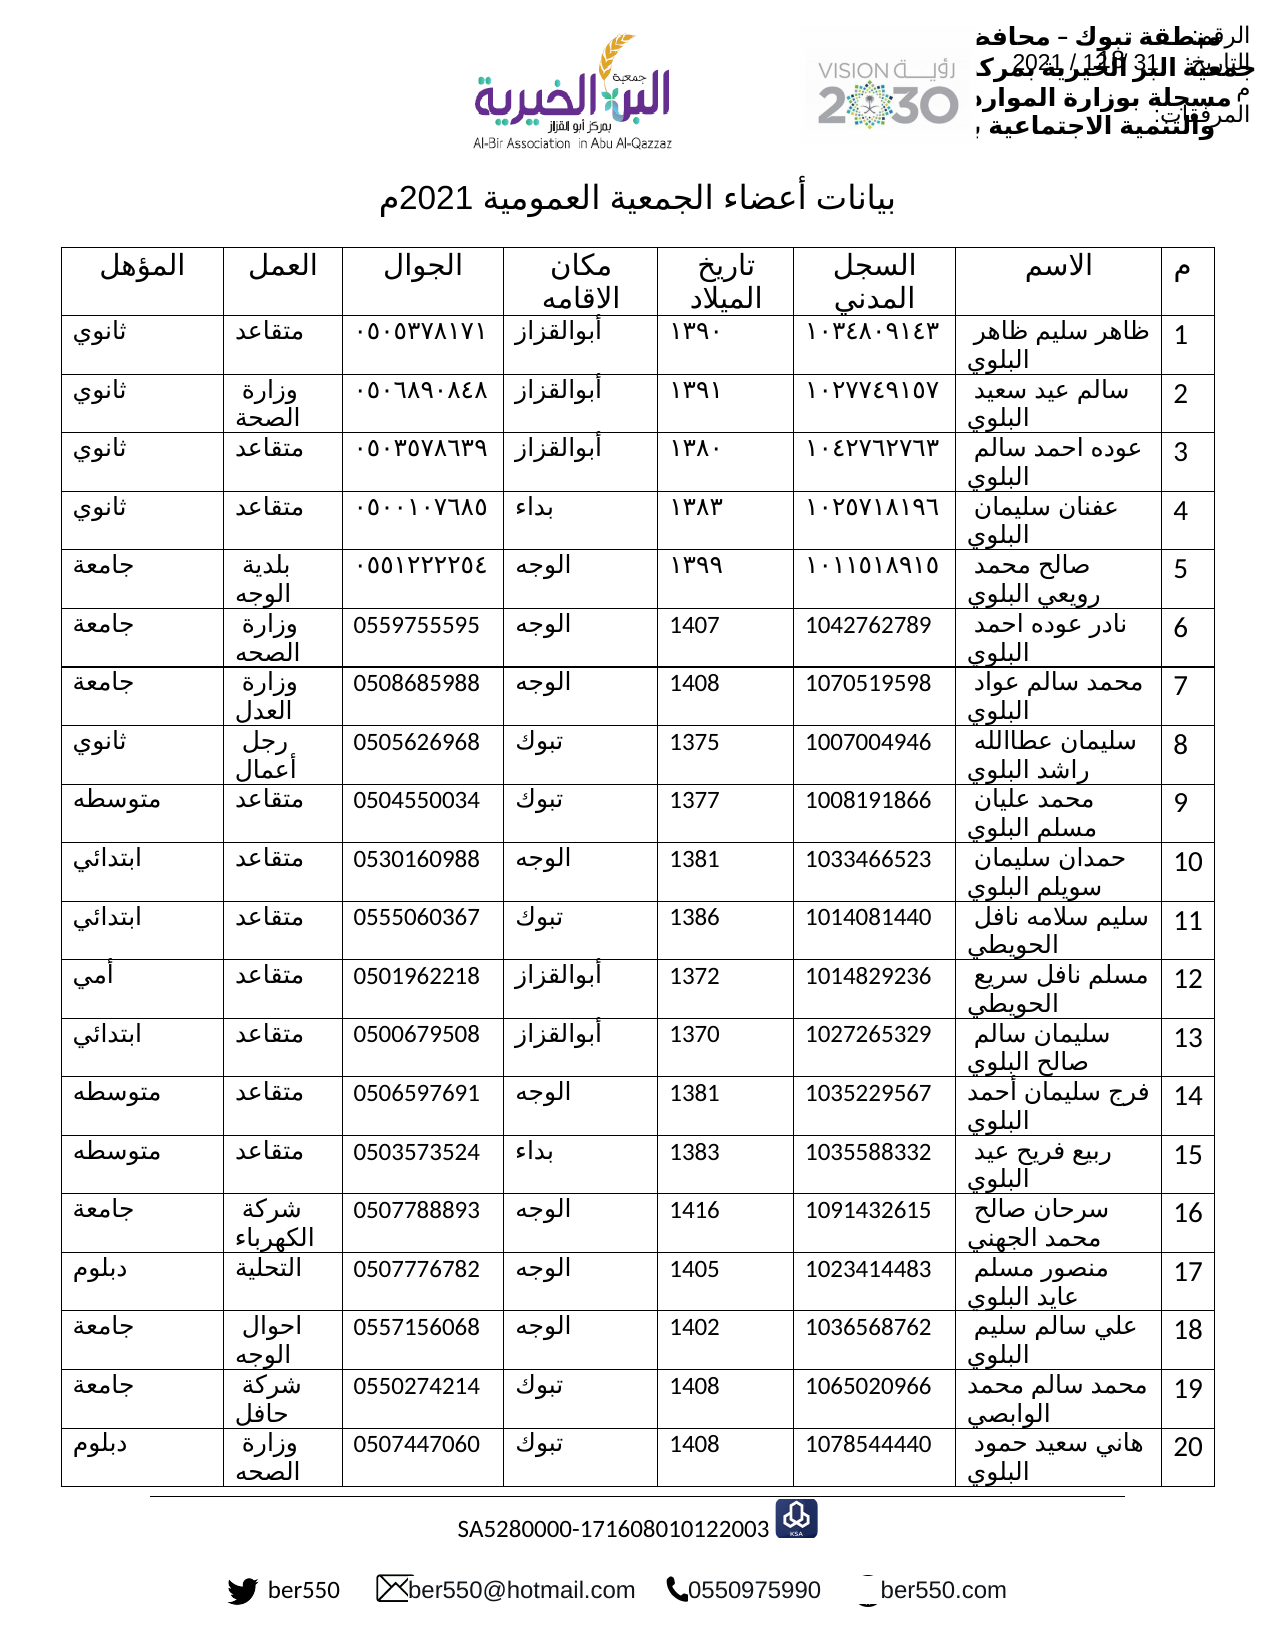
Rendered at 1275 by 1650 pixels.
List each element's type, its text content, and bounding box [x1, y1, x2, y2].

picture [798, 26, 977, 143]
table_cell الوجه [504, 1194, 657, 1252]
table_cell متقاعد [224, 785, 342, 842]
table_cell هاني سعيد حمود البلوي [956, 1429, 1161, 1486]
table_cell 1035229567 [794, 1077, 955, 1135]
table_cell متقاعد [224, 902, 342, 959]
table_cell 1381 [658, 843, 793, 901]
table_cell ١٣٩٩ [658, 550, 793, 608]
table_cell 1383 [658, 1136, 793, 1193]
table_cell فرج سليمان أحمد البلوي [956, 1077, 1161, 1135]
table_cell الوجه [504, 550, 657, 608]
table_cell 1036568762 [794, 1311, 955, 1369]
table_cell 1 [1162, 316, 1214, 374]
table_cell تبوك [504, 785, 657, 842]
table_cell ١٣٨٣ [658, 492, 793, 549]
table_cell 1408 [658, 1429, 793, 1486]
table_cell 1007004946 [794, 726, 955, 783]
table_cell الوجه [504, 668, 657, 725]
table_cell عفنان سليمان البلوي [956, 492, 1161, 549]
table_cell أبوالقزاز [504, 316, 657, 374]
table_cell 12 [1162, 960, 1214, 1018]
table_cell 1407 [658, 609, 793, 666]
table_cell ربيع فريح عيد البلوي [956, 1136, 1161, 1193]
table_cell 11 [1162, 902, 1214, 959]
table_cell متقاعد [224, 492, 342, 549]
table_cell متقاعد [224, 433, 342, 491]
table_cell الوجه [504, 1077, 657, 1135]
table_cell ٠٥٠٣٥٧٨٦٣٩ [343, 433, 503, 491]
table_cell ١٠١١٥١٨٩١٥ [794, 550, 955, 608]
table_cell جامعة [62, 1194, 223, 1252]
table_cell الوجه [504, 1253, 657, 1310]
table_cell 1386 [658, 902, 793, 959]
text بيانات أعضاء الجمعية العمومية 2021م [150, 178, 1125, 216]
table_cell متوسطه [62, 1077, 223, 1135]
table_cell وزارة العدل [224, 668, 342, 725]
table_cell جامعة [62, 1311, 223, 1369]
table_cell جامعة [62, 609, 223, 666]
table_cell تبوك [504, 1370, 657, 1427]
table_cell سليم سلامه نافل الحويطي [956, 902, 1161, 959]
table_cell 1402 [658, 1311, 793, 1369]
table_cell 9 [1162, 785, 1214, 842]
table_cell ثانوي [62, 316, 223, 374]
picture [664, 1575, 693, 1603]
table_cell 1375 [658, 726, 793, 783]
table_cell سليمان سالم صالح البلوي [956, 1019, 1161, 1076]
table_cell 0500679508 [343, 1019, 503, 1076]
table_cell ١٠٢٥٧١٨١٩٦ [794, 492, 955, 549]
table_cell 1416 [658, 1194, 793, 1252]
table_header الاسم [956, 248, 1161, 315]
table_cell 1014829236 [794, 960, 955, 1018]
table_cell 1008191866 [794, 785, 955, 842]
table_cell الوجه [504, 1311, 657, 1369]
table_cell 1027265329 [794, 1019, 955, 1076]
table_cell جامعة [62, 550, 223, 608]
table_cell التحلية [224, 1253, 342, 1310]
table_cell مسلم نافل سريع الحويطي [956, 960, 1161, 1018]
table_cell 1078544440 [794, 1429, 955, 1486]
table_cell 13 [1162, 1019, 1214, 1076]
table_cell 2 [1162, 375, 1214, 432]
table_cell أبوالقزاز [504, 960, 657, 1018]
table_cell وزارة الصحه [224, 1429, 342, 1486]
table_cell 0506597691 [343, 1077, 503, 1135]
table_cell ثانوي [62, 726, 223, 783]
picture [227, 1575, 259, 1608]
table_cell تبوك [504, 726, 657, 783]
table_cell ١٠٣٤٨٠٩١٤٣ [794, 316, 955, 374]
table_cell 0530160988 [343, 843, 503, 901]
table_cell ١٣٩١ [658, 375, 793, 432]
table_cell عوده احمد سالم البلوي [956, 433, 1161, 491]
table_cell ١٣٩٠ [658, 316, 793, 374]
table_cell 1372 [658, 960, 793, 1018]
table_cell جامعة [62, 668, 223, 725]
table_cell ابتدائي [62, 843, 223, 901]
table_header السجل المدني [794, 248, 955, 315]
table_cell رجل أعمال [224, 726, 342, 783]
table_cell ابتدائي [62, 1019, 223, 1076]
table_cell 5 [1162, 550, 1214, 608]
table_cell بداء [504, 492, 657, 549]
table_cell 0550274214 [343, 1370, 503, 1427]
table_cell ١٣٨٠ [658, 433, 793, 491]
table_cell بلدية الوجه [224, 550, 342, 608]
table_cell 0508685988 [343, 668, 503, 725]
table_cell 1370 [658, 1019, 793, 1076]
table_cell 17 [1162, 1253, 1214, 1310]
table_cell 0505626968 [343, 726, 503, 783]
table_cell ابتدائي [62, 902, 223, 959]
table_cell 20 [1162, 1429, 1214, 1486]
table_cell أبوالقزاز [504, 375, 657, 432]
table_cell 0504550034 [343, 785, 503, 842]
table_header تاريخ الميلاد [658, 248, 793, 315]
table_cell محمد سالم عواد البلوي [956, 668, 1161, 725]
table_cell شركة الكهرباء [224, 1194, 342, 1252]
picture [377, 1575, 415, 1602]
table_cell وزارة الصحه [224, 609, 342, 666]
picture [775, 1499, 818, 1538]
table_cell ثانوي [62, 433, 223, 491]
table_cell 1405 [658, 1253, 793, 1310]
table_cell احوال الوجه [224, 1311, 342, 1369]
table_cell 0559755595 [343, 609, 503, 666]
table_cell أمي [62, 960, 223, 1018]
table_cell 1033466523 [794, 843, 955, 901]
table_cell محمد عليان مسلم البلوي [956, 785, 1161, 842]
table_cell 0503573524 [343, 1136, 503, 1193]
table_cell 10 [1162, 843, 1214, 901]
table_cell 1377 [658, 785, 793, 842]
table_cell 1408 [658, 668, 793, 725]
table_cell متقاعد [224, 1019, 342, 1076]
table_cell 0555060367 [343, 902, 503, 959]
table_cell متقاعد [224, 960, 342, 1018]
table_cell سالم عيد سعيد البلوي [956, 375, 1161, 432]
table_cell 0557156068 [343, 1311, 503, 1369]
table_cell 1042762789 [794, 609, 955, 666]
table_cell تبوك [504, 1429, 657, 1486]
table_cell تبوك [504, 902, 657, 959]
table_cell شركة حافل [224, 1370, 342, 1427]
table_cell 1035588332 [794, 1136, 955, 1193]
table_cell 1023414483 [794, 1253, 955, 1310]
table_cell 3 [1162, 433, 1214, 491]
table_header الجوال [343, 248, 503, 315]
table_cell ٠٥٥١٢٢٢٢٥٤ [343, 550, 503, 608]
table_cell متوسطه [62, 1136, 223, 1193]
table_cell جامعة [62, 1370, 223, 1427]
table_cell 1091432615 [794, 1194, 955, 1252]
table_cell 1408 [658, 1370, 793, 1427]
table_cell متوسطه [62, 785, 223, 842]
table_cell 18 [1162, 1311, 1214, 1369]
table_cell متقاعد [224, 316, 342, 374]
table_cell ٠٥٠٠١٠٧٦٨٥ [343, 492, 503, 549]
table_cell 0501962218 [343, 960, 503, 1018]
table_cell دبلوم [62, 1429, 223, 1486]
table_cell ثانوي [62, 492, 223, 549]
table_cell محمد سالم محمد الوابصي [956, 1370, 1161, 1427]
table_cell 16 [1162, 1194, 1214, 1252]
table_cell 1014081440 [794, 902, 955, 959]
table_header م [1162, 248, 1214, 315]
table_cell متقاعد [224, 1077, 342, 1135]
table_header مكان الاقامه [504, 248, 657, 315]
table_cell الوجه [504, 843, 657, 901]
table_cell ١٠٢٧٧٤٩١٥٧ [794, 375, 955, 432]
table_cell ٠٥٠٦٨٩٠٨٤٨ [343, 375, 503, 432]
table_cell 0507788893 [343, 1194, 503, 1252]
table_cell علي سالم سليم البلوي [956, 1311, 1161, 1369]
table_cell ظاهر سليم ظاهر البلوي [956, 316, 1161, 374]
table_cell 6 [1162, 609, 1214, 666]
table_header العمل [224, 248, 342, 315]
table_cell 8 [1162, 726, 1214, 783]
table_cell 0507776782 [343, 1253, 503, 1310]
table_cell 0507447060 [343, 1429, 503, 1486]
table_cell متقاعد [224, 1136, 342, 1193]
table_cell سرحان صالح محمد الجهني [956, 1194, 1161, 1252]
table_cell صالح محمد رويعي البلوي [956, 550, 1161, 608]
table_cell 4 [1162, 492, 1214, 549]
picture [456, 6, 735, 172]
table_cell 1065020966 [794, 1370, 955, 1427]
table_cell دبلوم [62, 1253, 223, 1310]
table_cell حمدان سليمان سويلم البلوي [956, 843, 1161, 901]
table_cell منصور مسلم عايد البلوي [956, 1253, 1161, 1310]
table_cell 15 [1162, 1136, 1214, 1193]
table_cell الوجه [504, 609, 657, 666]
table_cell سليمان عطاالله راشد البلوي [956, 726, 1161, 783]
table_cell متقاعد [224, 843, 342, 901]
table_cell ١٠٤٢٧٦٢٧٦٣ [794, 433, 955, 491]
table_cell ثانوي [62, 375, 223, 432]
table_cell 1381 [658, 1077, 793, 1135]
table_header المؤهل [62, 248, 223, 315]
table_cell نادر عوده احمد البلوي [956, 609, 1161, 666]
table_cell 7 [1162, 668, 1214, 725]
table_cell 19 [1162, 1370, 1214, 1427]
table_cell ٠٥٠٥٣٧٨١٧١ [343, 316, 503, 374]
table_cell وزارة الصحة [224, 375, 342, 432]
table_cell أبوالقزاز [504, 433, 657, 491]
table_cell بداء [504, 1136, 657, 1193]
table_cell 1070519598 [794, 668, 955, 725]
table_cell 14 [1162, 1077, 1214, 1135]
table_cell أبوالقزاز [504, 1019, 657, 1076]
